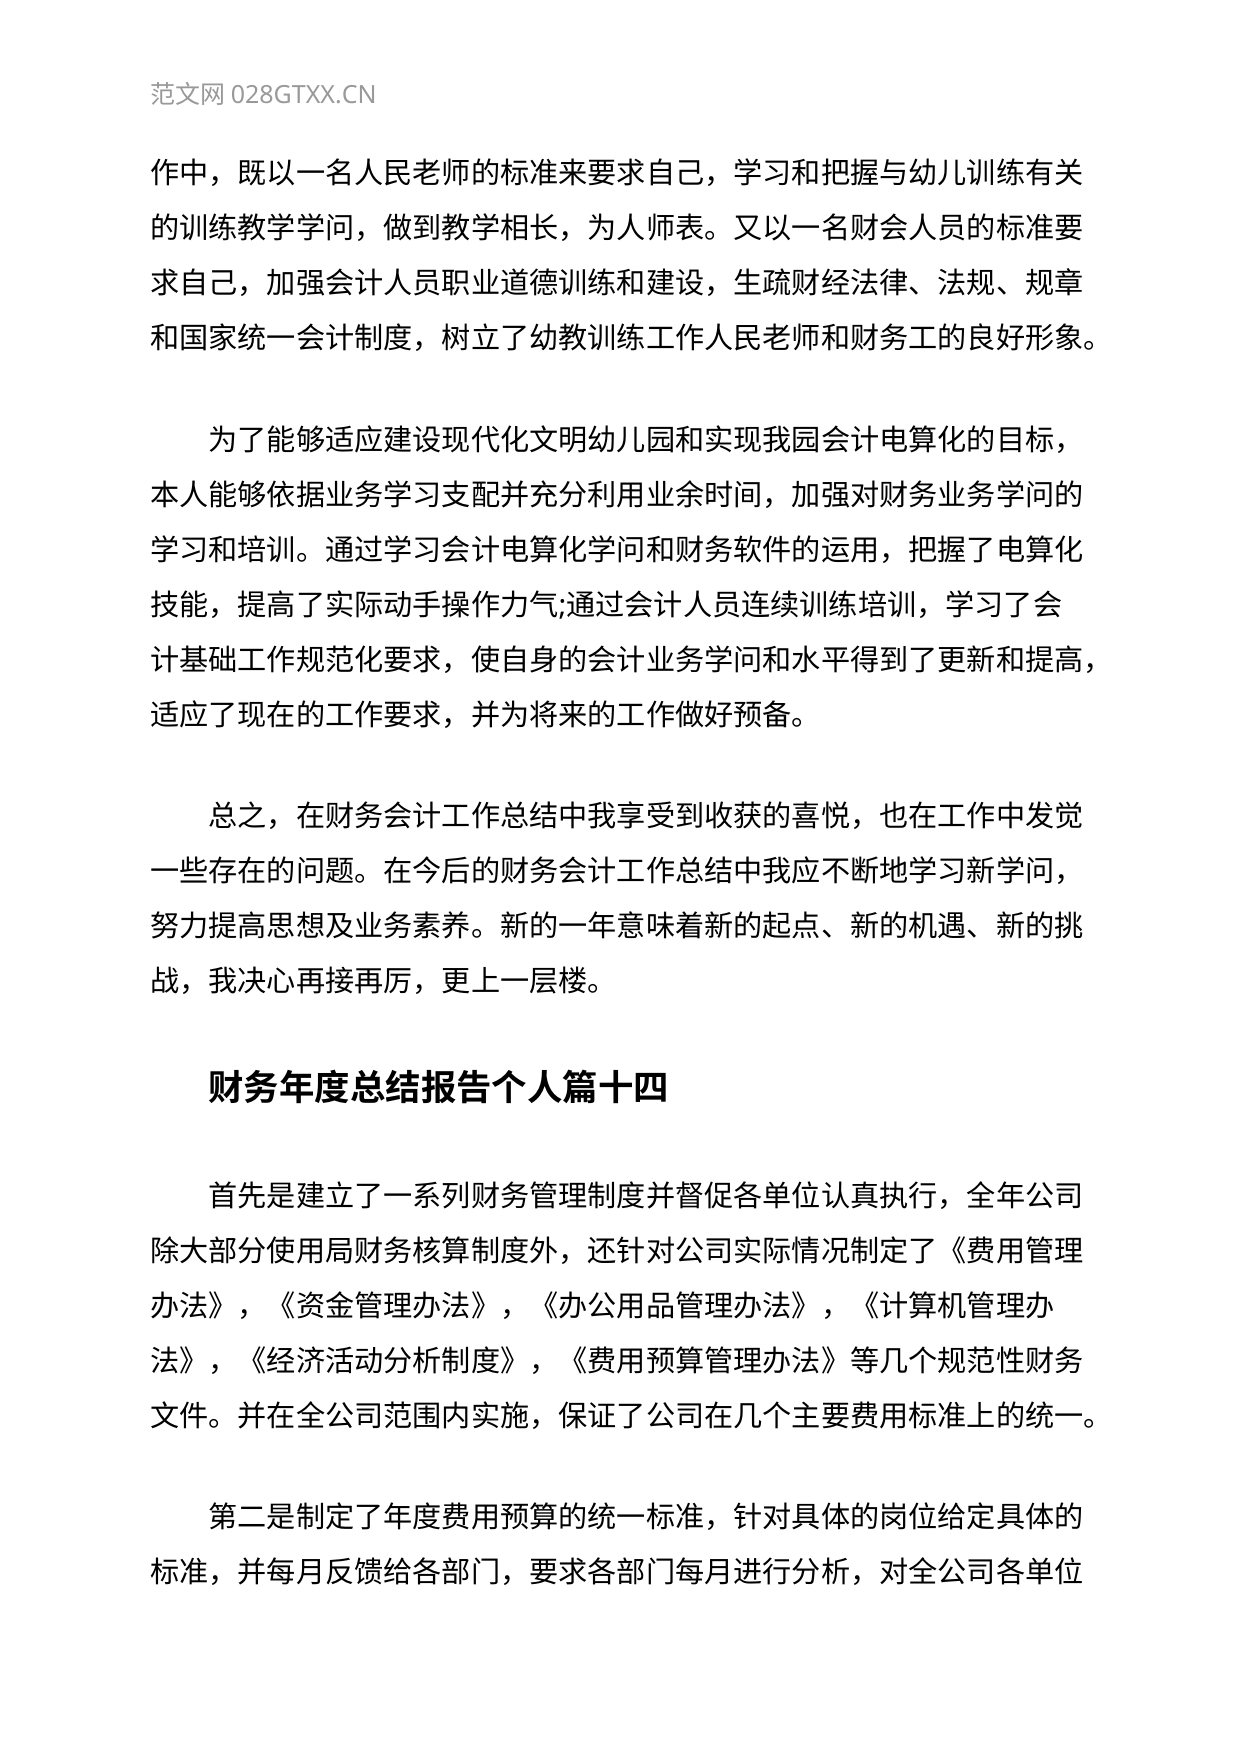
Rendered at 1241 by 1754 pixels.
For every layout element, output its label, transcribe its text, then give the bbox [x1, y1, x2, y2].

text 财务年度总结报告个人篇十四 [150, 1059, 1090, 1111]
text 总之，在财务会计工作总结中我享受到收获的喜悦，也在工作中发觉一些存在的问题。在今后的财务会计工作总结中我应不断地学习新学问，努力提高思想及业务素养。新的一年意味着新的起点、新的机遇、新的挑战，我决心再接再厉，更上一层楼。 [150, 793, 1090, 1000]
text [150, 1494, 1090, 1591]
text 为了能够适应建设现代化文明幼儿园和实现我园会计电算化的目标，本人能够依据业务学习支配并充分利用业余时间，加强对财务业务学问的学习和培训。通过学习会计电算化学问和财务软件的运用，把握了电算化技能，提高了实际动手操作力气;通过会计人员连续训练培训，学习了会计基础工作规范化要求，使自身的会计业务学问和水平得到了更新和提高，适应了现在的工作要求，并为将来的工作做好预备。 [150, 416, 1090, 733]
text 首先是建立了一系列财务管理制度并督促各单位认真执行，全年公司除大部分使用局财务核算制度外，还针对公司实际情况制定了《费用管理办法》，《资金管理办法》，《办公用品管理办法》，《计算机管理办法》，《经济活动分析制度》，《费用预算管理办法》等几个规范性财务文件。并在全公司范围内实施，保证了公司在几个主要费用标准上的统一。 [150, 1173, 1090, 1434]
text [150, 150, 1090, 357]
